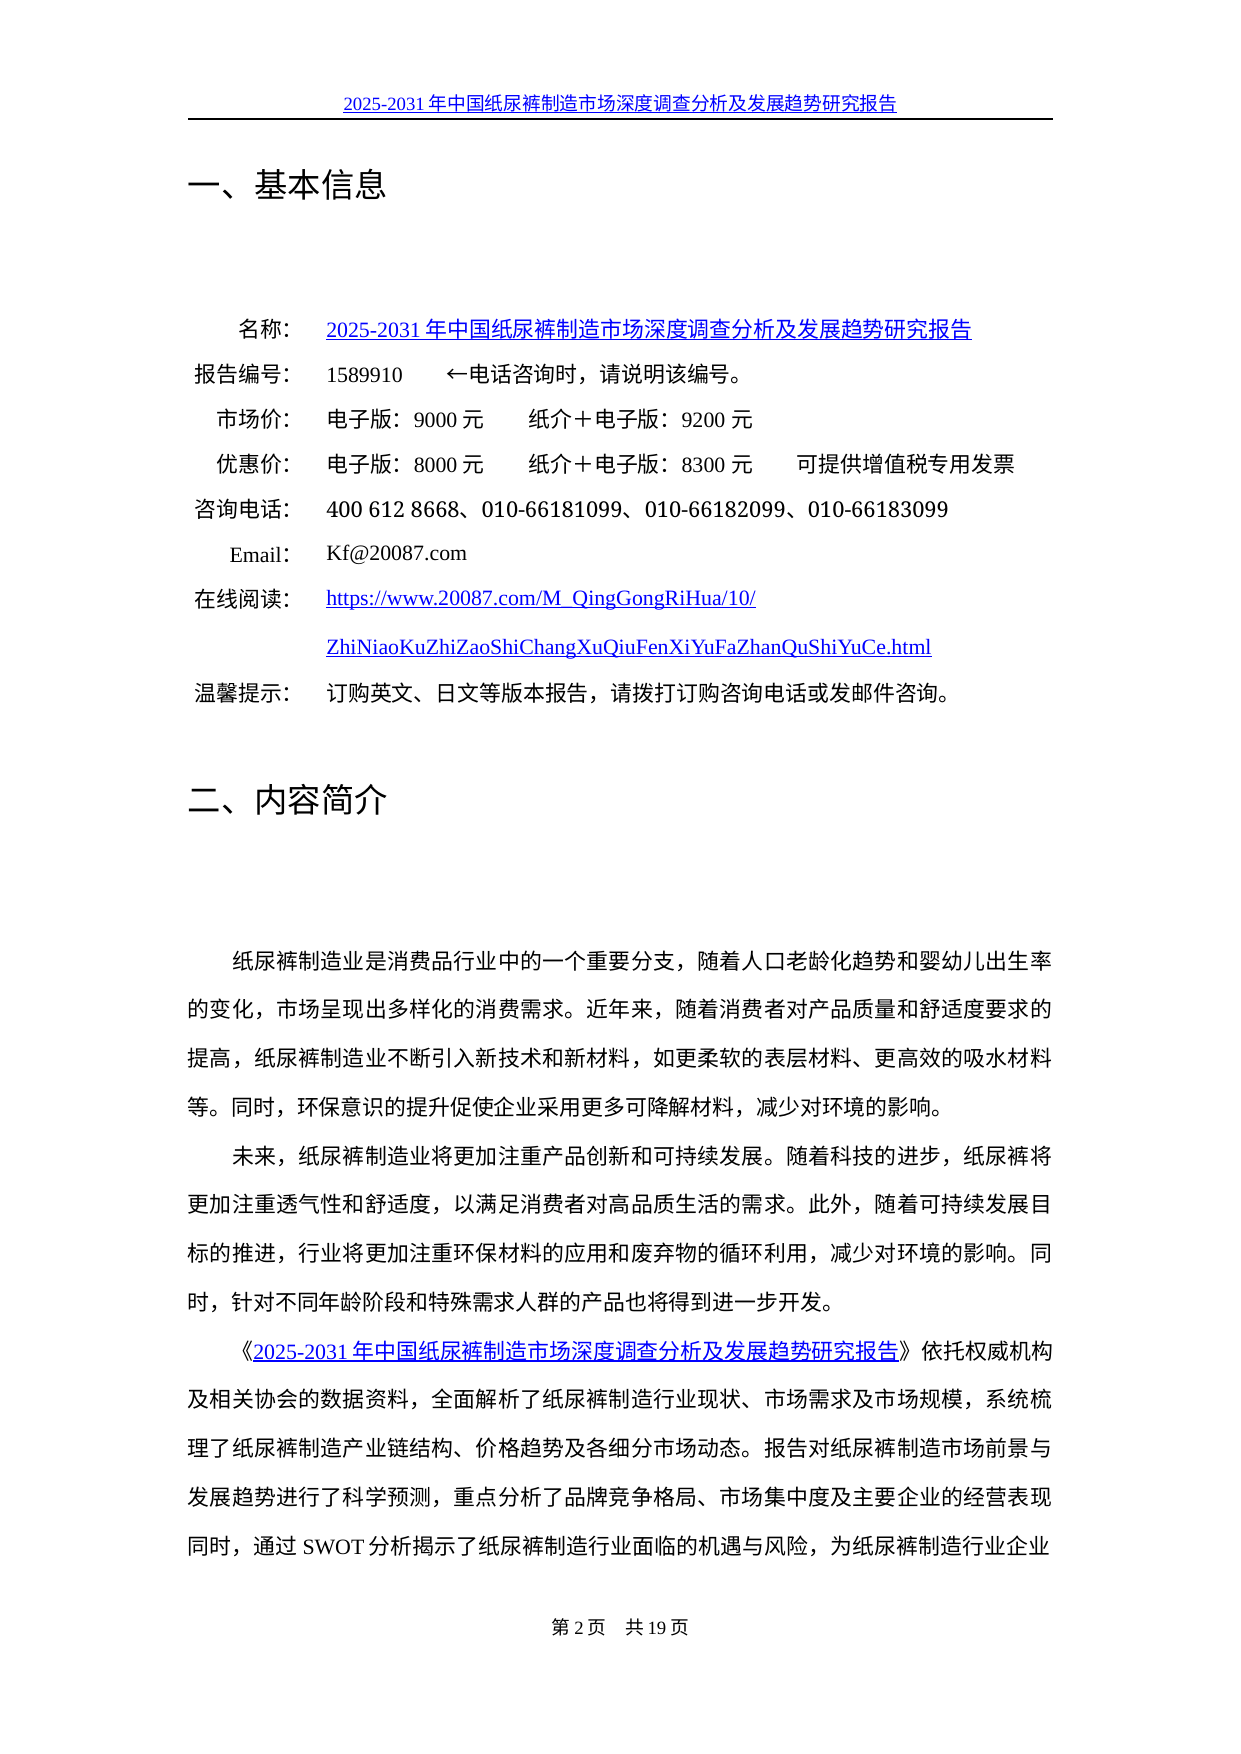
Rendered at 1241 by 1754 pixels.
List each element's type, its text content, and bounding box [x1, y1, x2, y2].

table_cell 1589910 ←电话咨询时，请说明该编号。 [315, 357, 1073, 402]
table_cell 优惠价： [167, 447, 315, 492]
table_cell 电子版：8000 元 纸介＋电子版：8300 元 可提供增值税专用发票 [315, 447, 1073, 492]
table_cell 咨询电话： [167, 492, 315, 537]
table_header 名称： [167, 312, 315, 357]
title 二、内容简介 [187, 766, 1053, 831]
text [187, 943, 1053, 1561]
table_cell 温馨提示： [167, 675, 315, 720]
table_cell 报告编号： [167, 357, 315, 402]
title 一、基本信息 [187, 150, 1053, 215]
table_header 2025-2031年中国纸尿裤制造市场深度调查分析及发展趋势研究报告 [315, 312, 1073, 357]
table_cell 电子版：9000 元 纸介＋电子版：9200 元 [315, 402, 1073, 447]
table_cell Kf@20087.com [315, 537, 1073, 582]
table_cell [315, 582, 1073, 675]
table_cell Email： [167, 537, 315, 582]
table_cell 市场价： [167, 402, 315, 447]
table_cell 订购英文、日文等版本报告，请拨打订购咨询电话或发邮件咨询。 [315, 675, 1073, 720]
table_cell 在线阅读： [167, 582, 315, 675]
table_cell 400 612 8668、010-66181099、010-66182099、010-66183099 [315, 492, 1073, 537]
